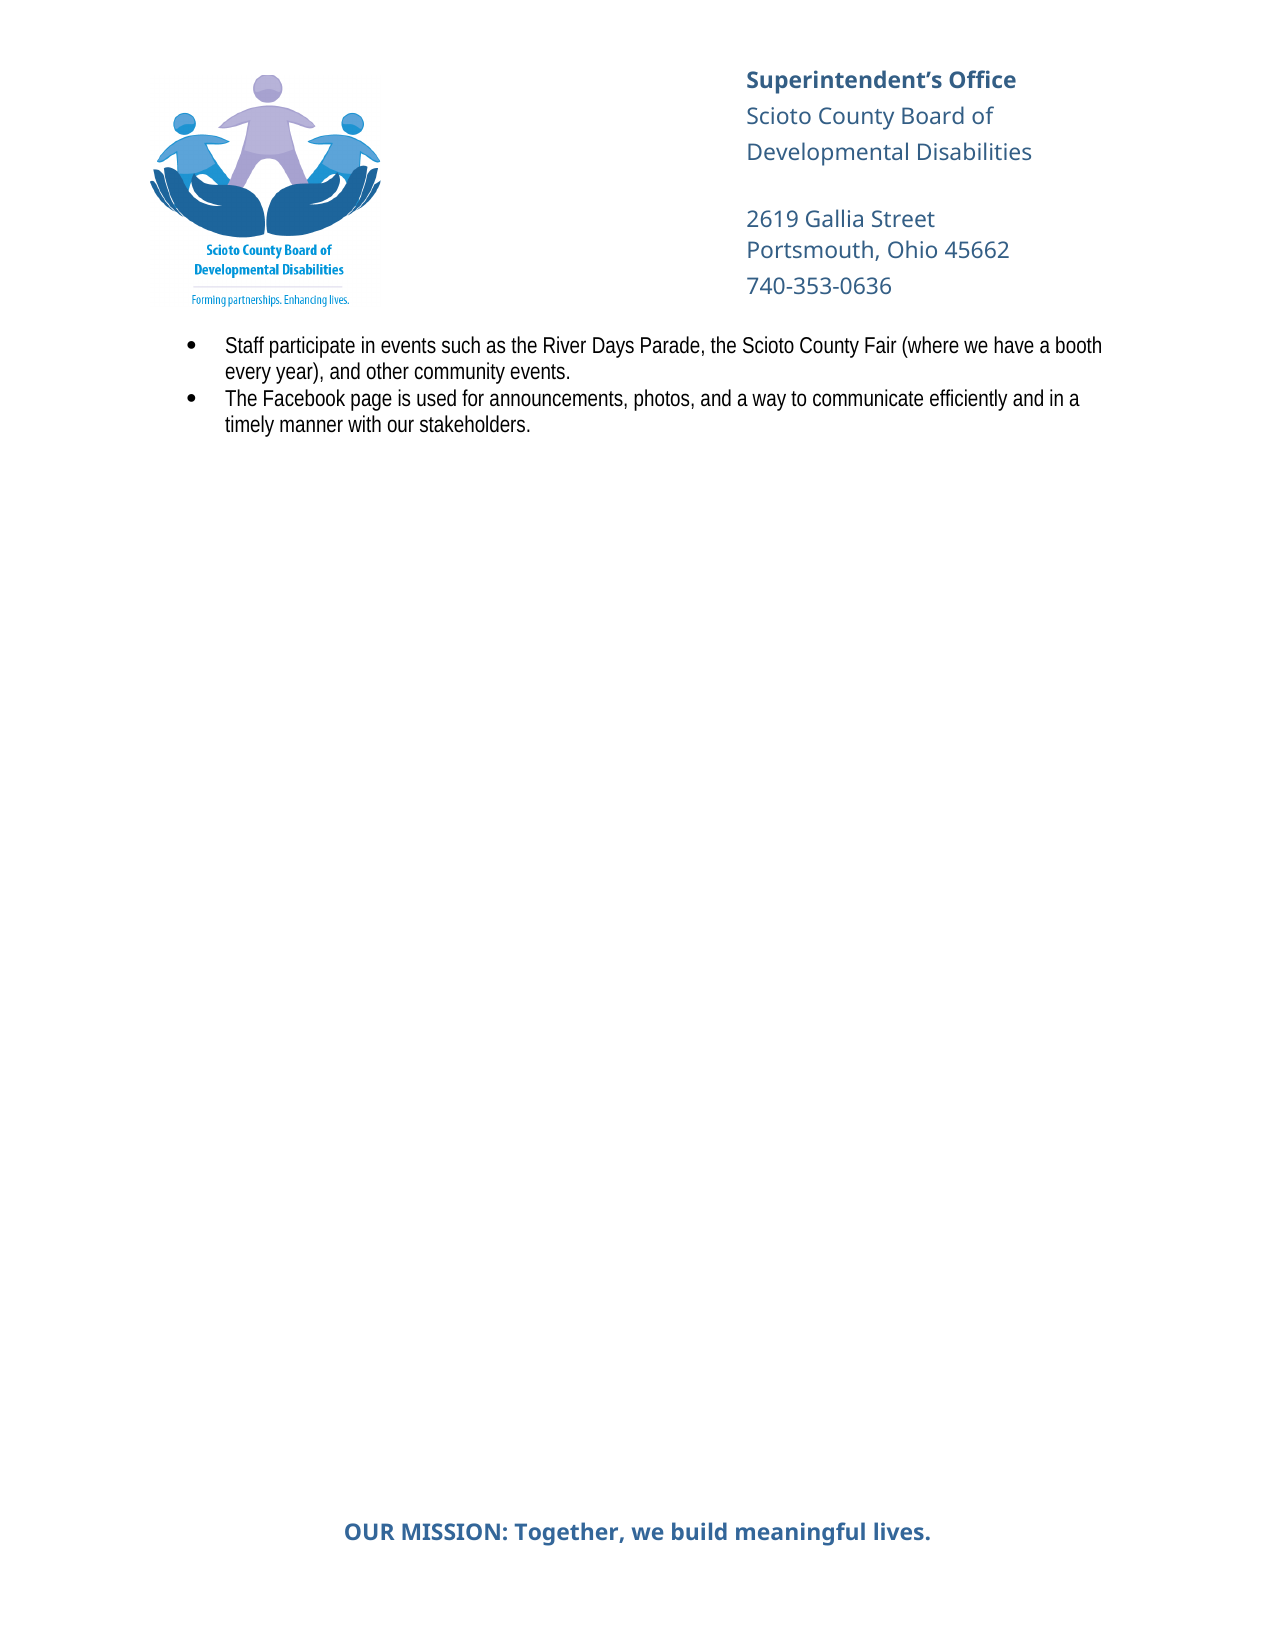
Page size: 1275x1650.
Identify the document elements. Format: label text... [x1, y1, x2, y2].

list Staff participate in events such as the River Days Parade, the Scioto County Fair (where we have a booth every year), and other community events. [187, 332, 1125, 384]
picture [150, 75, 381, 307]
list The Facebook page is used for announcements, photos, and a way to communicate efficiently and in a timely manner with our stakeholders. [187, 384, 1125, 437]
